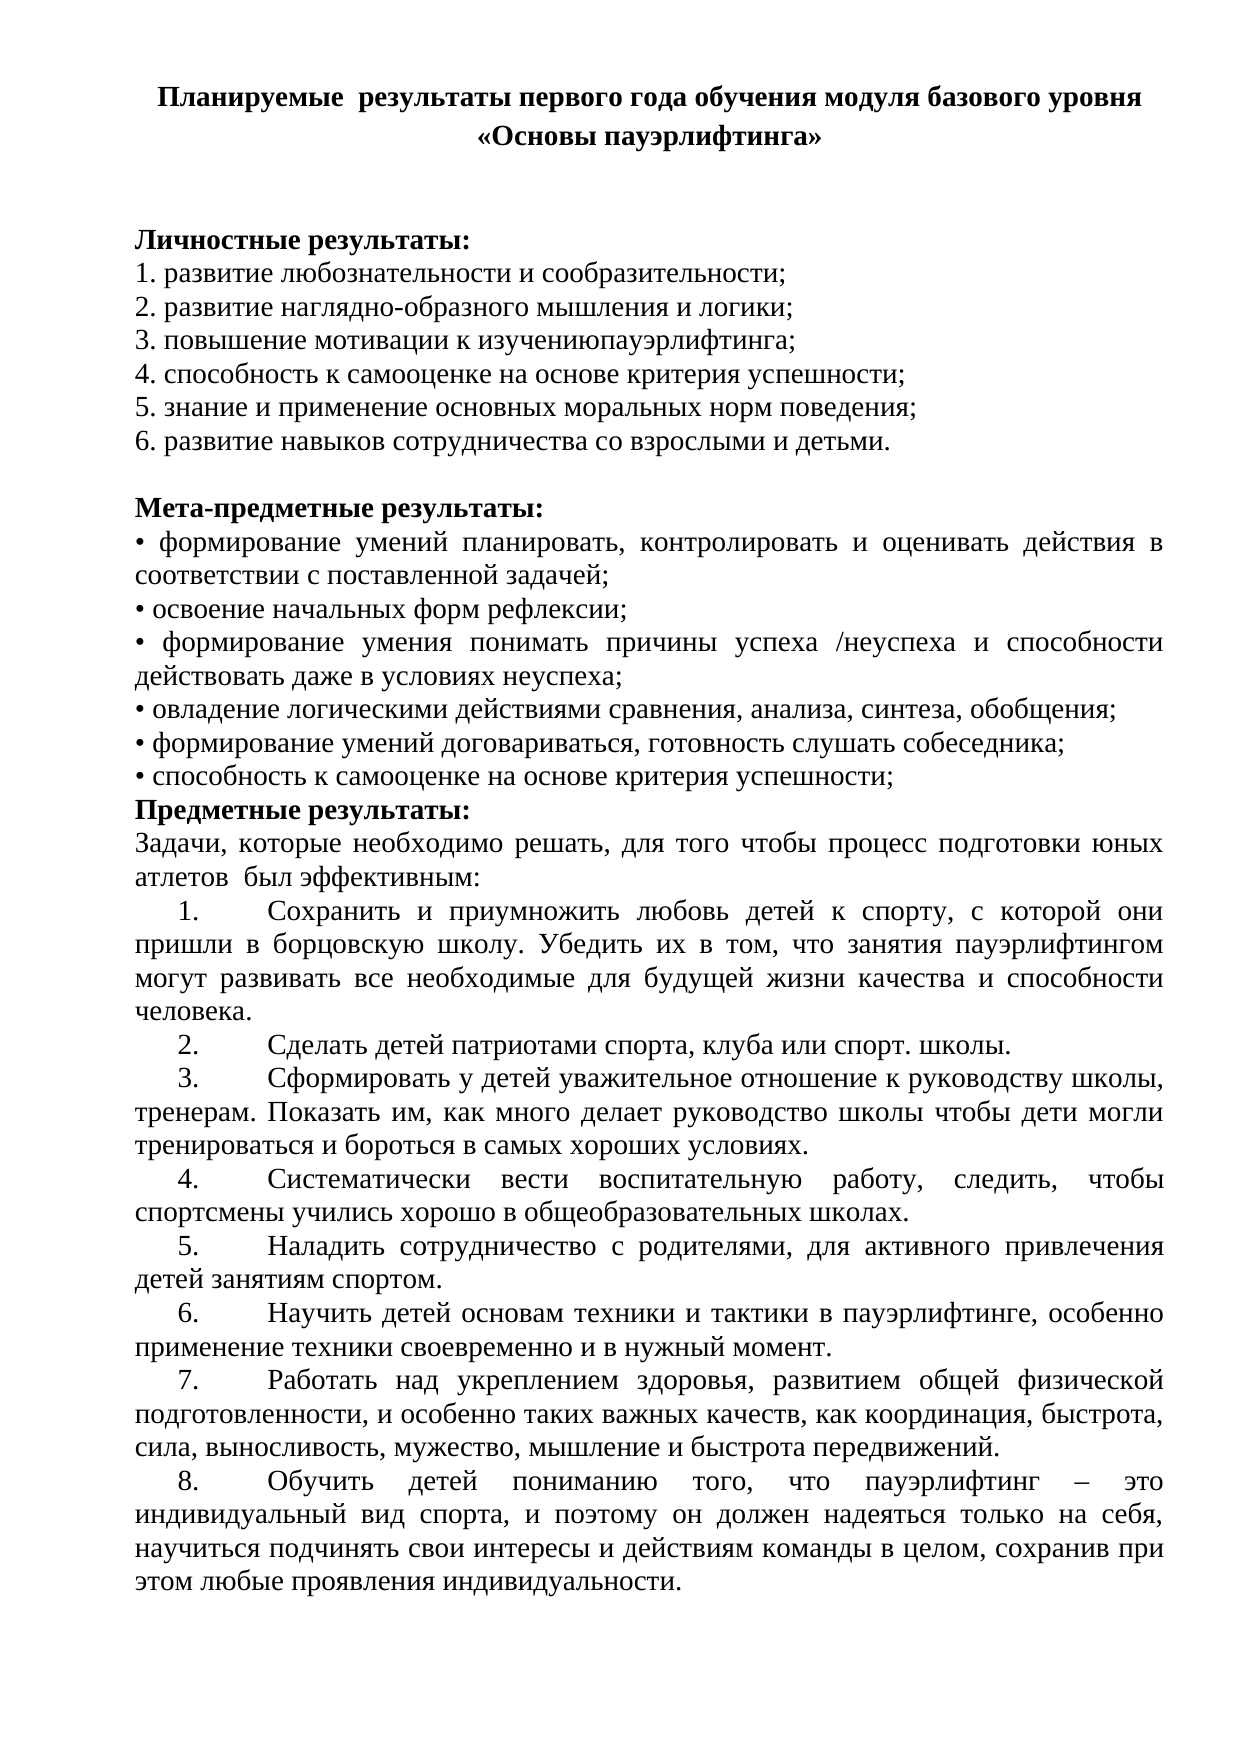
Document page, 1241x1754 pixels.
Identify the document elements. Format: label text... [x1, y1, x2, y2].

text • способность к самооценке на основе критерия успешности; [134, 758, 1165, 792]
text 3. повышение мотивации к изучениюпауэрлифтинга; [134, 322, 1165, 356]
text 1. развитие любознательности и сообразительности; [134, 255, 1165, 289]
text • формирование умений планировать, контролировать и оценивать действия в соответствии с поставленной задачей; [134, 524, 1165, 591]
text Предметные результаты: [134, 792, 1165, 826]
text Планируемые результаты первого года обучения модуля базового уровня «Основы пауэрлифтинга» [134, 79, 1165, 151]
list Наладить сотрудничество с родителями, для активного привлечения детей занятиям спортом. [134, 1228, 1165, 1295]
text 6. развитие навыков сотрудничества со взрослыми и детьми. [134, 423, 1165, 457]
list Сохранить и приумножить любовь детей к спорту, с которой они пришли в борцовскую школу. Убедить их в том, что занятия пауэрлифтингом могут развивать все необходимые для будущей жизни качества и способности человека. [134, 893, 1165, 1027]
text • освоение начальных форм рефлексии; [134, 591, 1165, 624]
text • формирование умений договариваться, готовность слушать собеседника; [134, 725, 1165, 758]
list Сделать детей патриотами спорта, клуба или спорт. школы. [134, 1027, 1165, 1060]
text • овладение логическими действиями сравнения, анализа, синтеза, обобщения; [134, 691, 1165, 725]
list Работать над укреплением здоровья, развитием общей физической подготовленности, и особенно таких важных качеств, как координация, быстрота, сила, выносливость, мужество, мышление и быстрота передвижений. [134, 1362, 1165, 1463]
text • формирование умения понимать причины успеха /неуспеха и способности действовать даже в условиях неуспеха; [134, 624, 1165, 691]
text Мета-предметные результаты: [134, 490, 1165, 524]
text Задачи, которые необходимо решать, для того чтобы процесс подготовки юных атлетов был эффективным: [134, 826, 1165, 893]
text 5. знание и применение основных моральных норм поведения; [134, 389, 1165, 423]
list Систематически вести воспитательную работу, следить, чтобы спортсмены учились хорошо в общеобразовательных школах. [134, 1161, 1165, 1228]
text Личностные результаты: [134, 222, 1165, 255]
text 4. способность к самооценке на основе критерия успешности; [134, 356, 1165, 389]
list Обучить детей пониманию того, что пауэрлифтинг – это индивидуальный вид спорта, и поэтому он должен надеяться только на себя, научиться подчинять свои интересы и действиям команды в целом, сохранив при этом любые проявления индивидуальности. [134, 1463, 1165, 1597]
list Научить детей основам техники и тактики в пауэрлифтинге, особенно применение техники своевременно и в нужный момент. [134, 1295, 1165, 1362]
text 2. развитие наглядно-образного мышления и логики; [134, 289, 1165, 322]
list Сформировать у детей уважительное отношение к руководству школы, тренерам. Показать им, как много делает руководство школы чтобы дети могли тренироваться и бороться в самых хороших условиях. [134, 1060, 1165, 1161]
